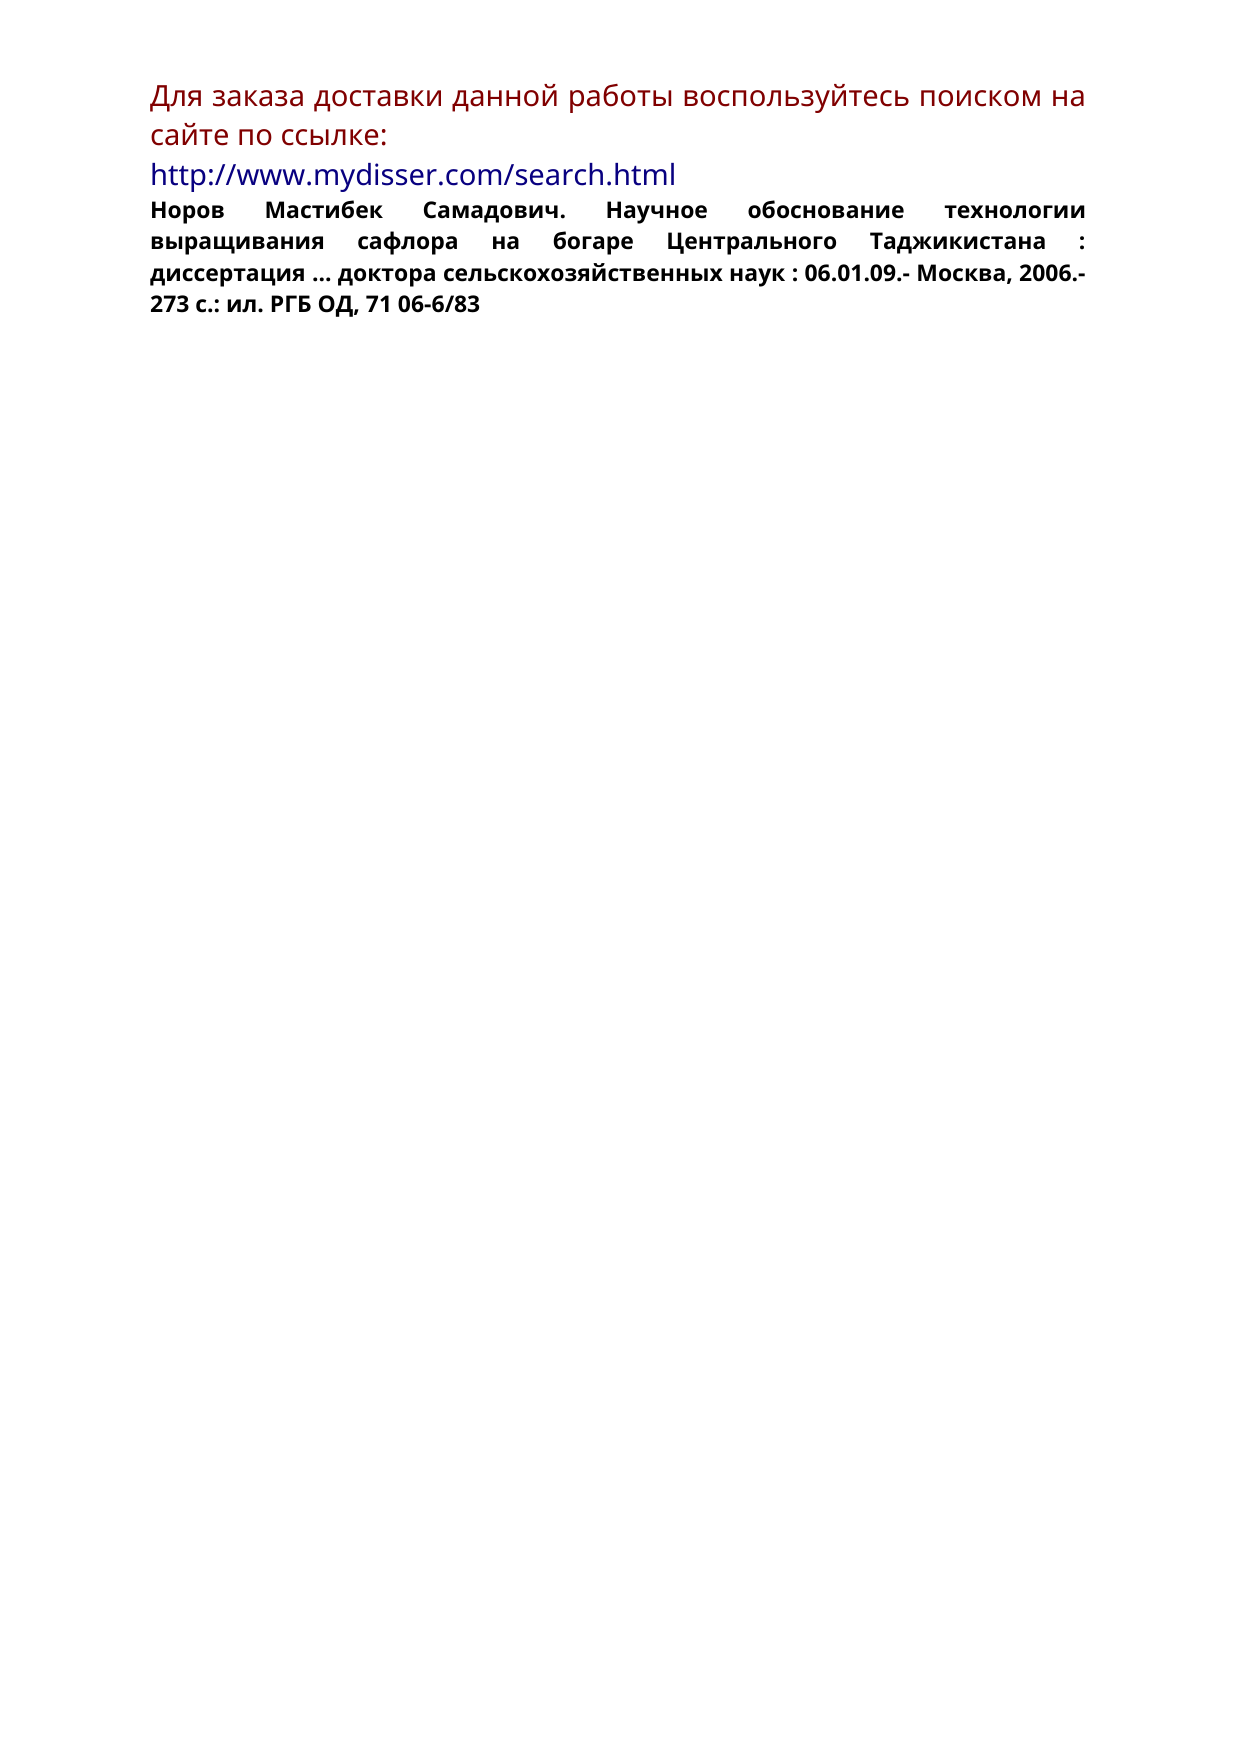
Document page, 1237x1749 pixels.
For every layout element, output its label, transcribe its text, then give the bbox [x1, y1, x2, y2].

text Норов Мастибек Самадович. Научное обоснование технологии выращивания сафлора на богаре Центрального Таджикистана : диссертация ... доктора сельскохозяйственных наук : 06.01.09.- Москва, 2006.- 273 с.: ил. РГБ ОД, 71 06-6/83 [150, 194, 1086, 319]
